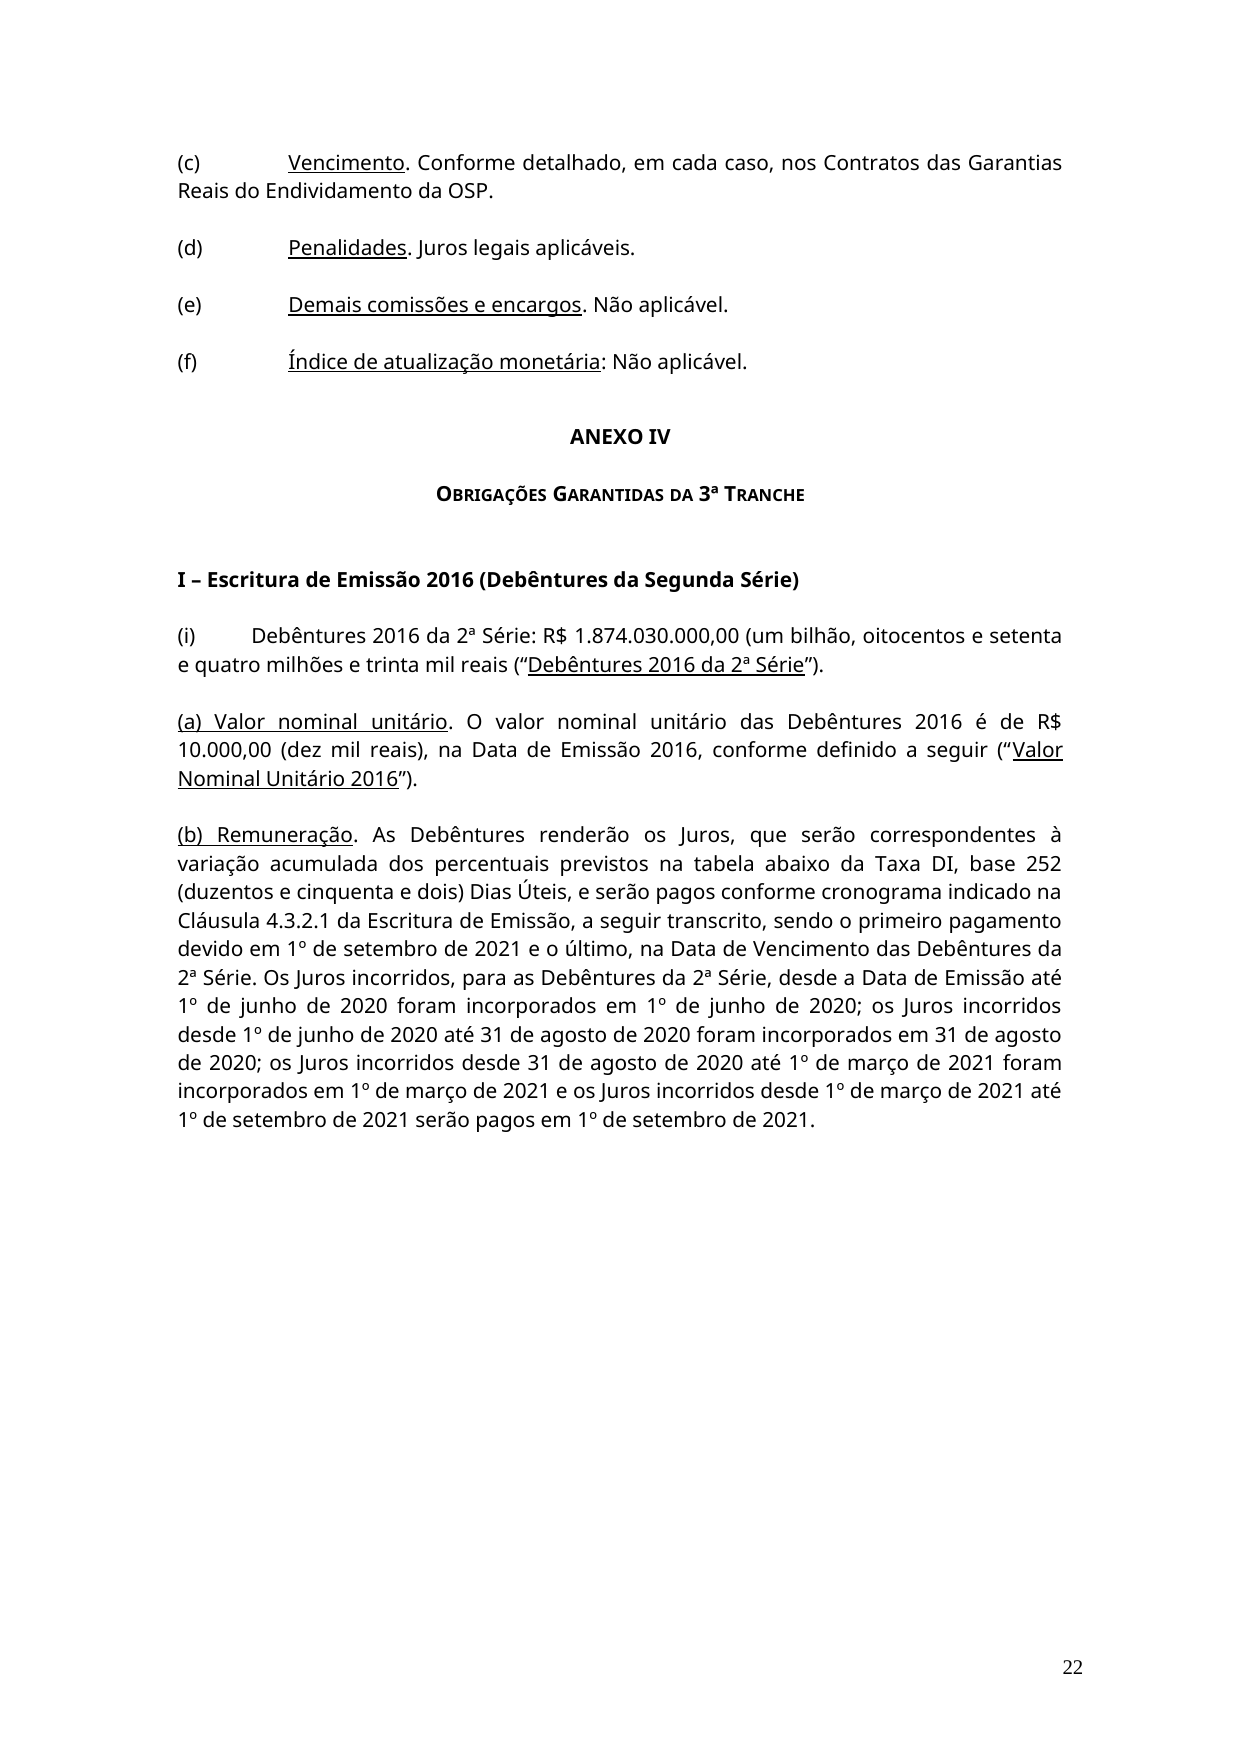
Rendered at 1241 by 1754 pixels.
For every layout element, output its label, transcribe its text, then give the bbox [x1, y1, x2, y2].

text (b) Remuneração. As Debêntures renderão os Juros, que serão correspondentes à variação acumulada dos percentuais previstos na tabela abaixo da Taxa DI, base 252 (duzentos e cinquenta e dois) Dias Úteis, e serão pagos conforme cronograma indicado na Cláusula 4.3.2.1 da Escritura de Emissão, a seguir transcrito, sendo o primeiro pagamento devido em 1º de setembro de 2021 e o último, na Data de Vencimento das Debêntures da 2ª Série. Os Juros incorridos, para as Debêntures da 2ª Série, desde a Data de Emissão até 1º de junho de 2020 foram incorporados em 1º de junho de 2020; os Juros incorridos desde 1º de junho de 2020 até 31 de agosto de 2020 foram incorporados em 31 de agosto de 2020; os Juros incorridos desde 31 de agosto de 2020 até 1º de março de 2021 foram incorporados em 1º de março de 2021 e os Juros incorridos desde 1º de março de 2021 até 1º de setembro de 2021 serão pagos em 1º de setembro de 2021. [177, 821, 1063, 1133]
list Debêntures 2016 da 2ª Série: R$ 1.874.030.000,00 (um bilhão, oitocentos e setenta e quatro milhões e trinta mil reais (“Debêntures 2016 da 2ª Série”). [177, 622, 1063, 678]
list Demais comissões e encargos. Não aplicável. [177, 290, 1063, 318]
list Índice de atualização monetária: Não aplicável. [177, 347, 1063, 375]
text I – Escritura de Emissão 2016 (Debêntures da Segunda Série) [177, 565, 1063, 593]
list Vencimento. Conforme detalhado, em cada caso, nos Contratos das Garantias Reais do Endividamento da OSP. [177, 148, 1063, 204]
text Obrigações Garantidas da 3ª Tranche [177, 479, 1063, 508]
text ANEXO IV [177, 422, 1063, 451]
text (a) Valor nominal unitário. O valor nominal unitário das Debêntures 2016 é de R$ 10.000,00 (dez mil reais), na Data de Emissão 2016, conforme definido a seguir (“Valor Nominal Unitário 2016”). [177, 707, 1063, 792]
list Penalidades. Juros legais aplicáveis. [177, 233, 1063, 261]
